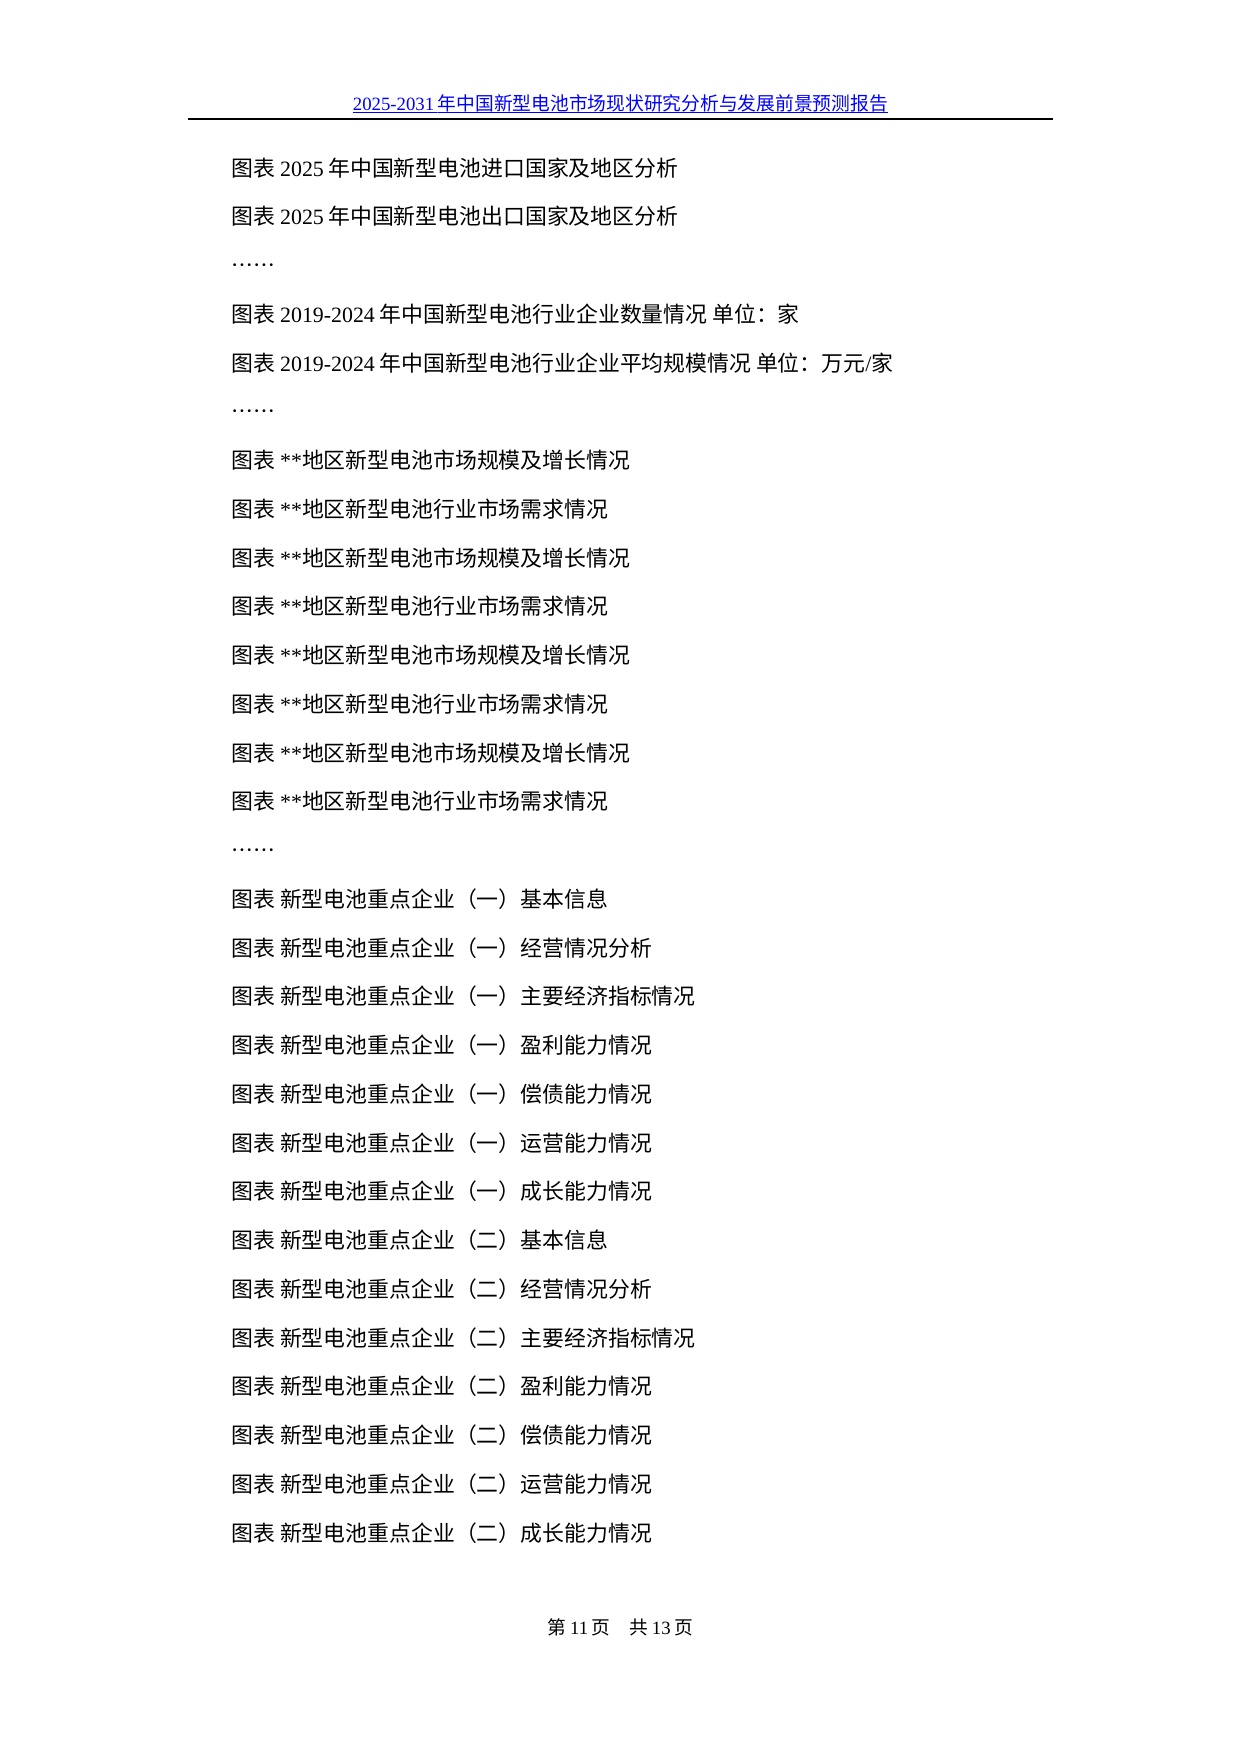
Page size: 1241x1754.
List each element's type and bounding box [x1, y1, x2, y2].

text [187, 150, 1053, 1548]
